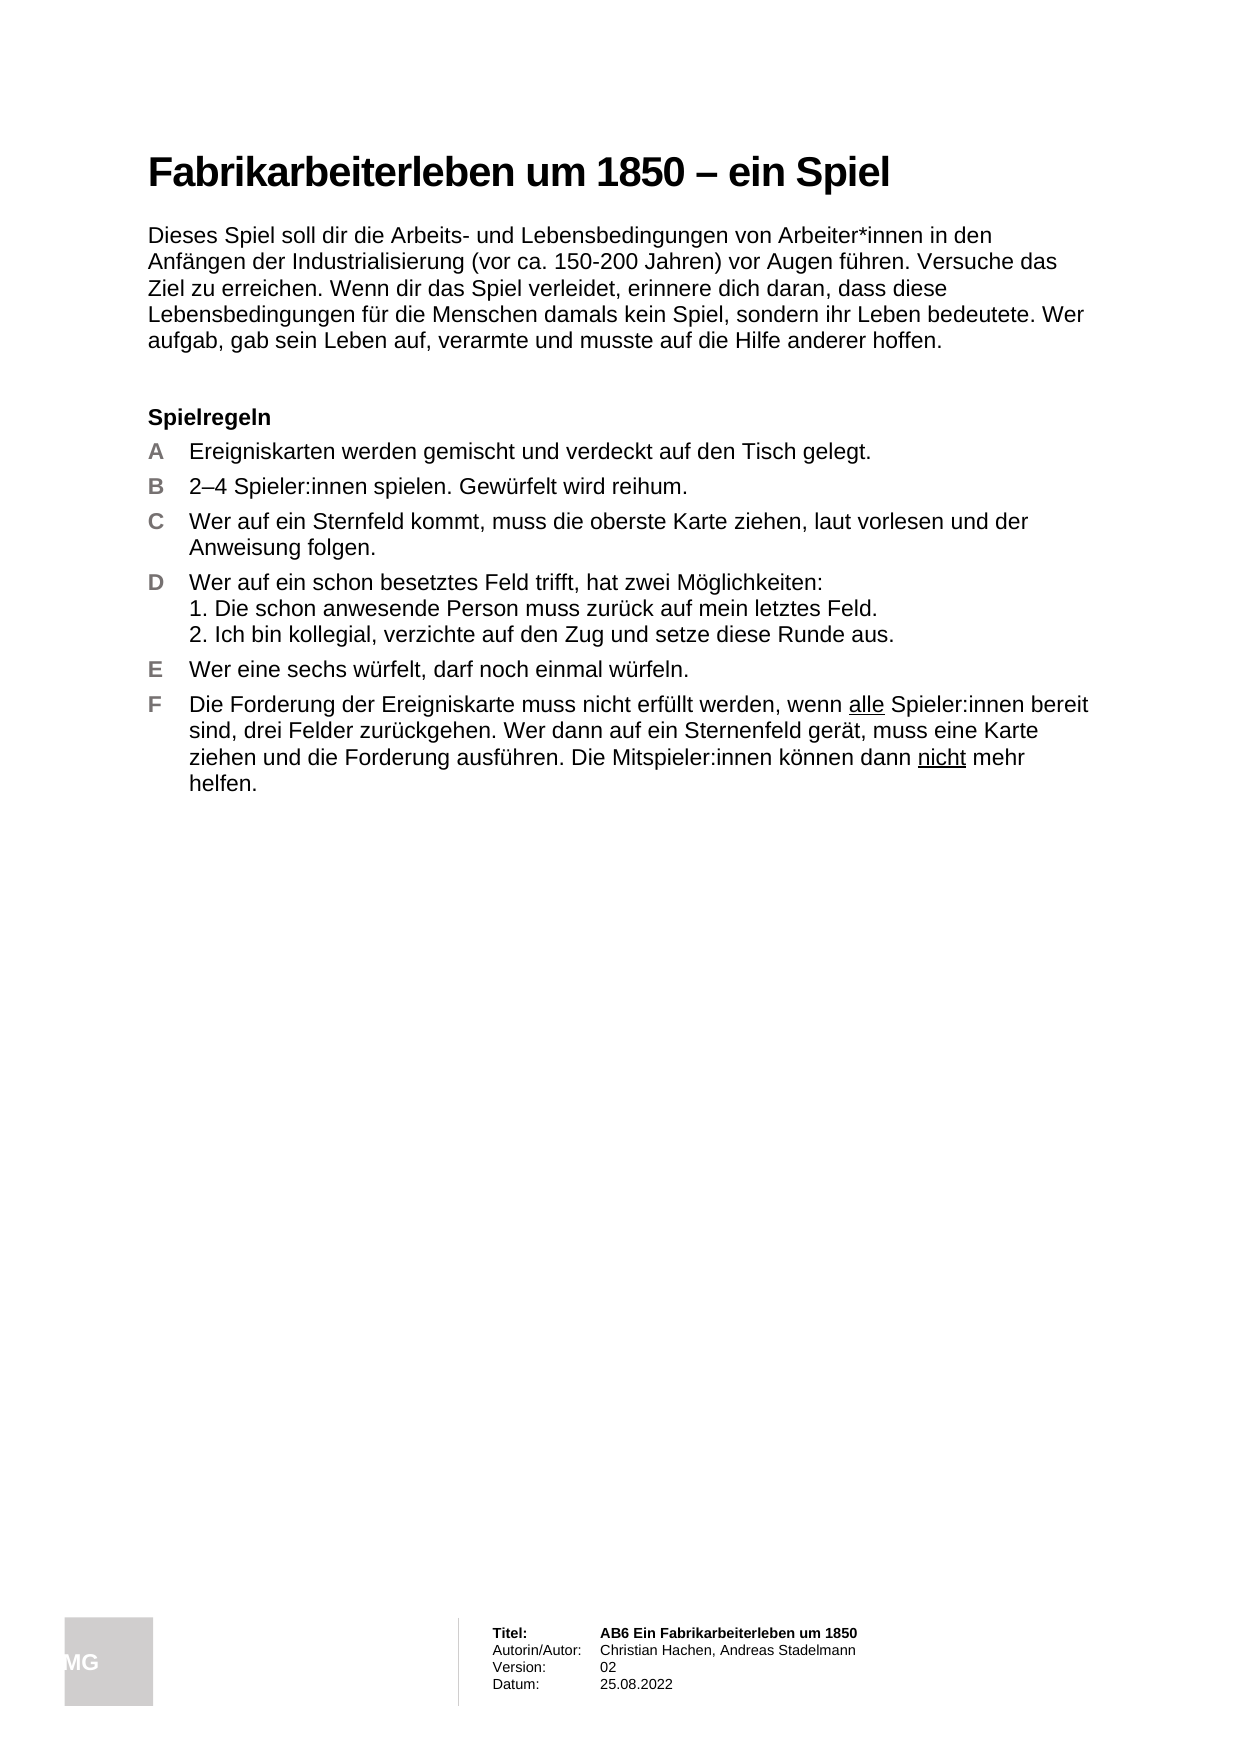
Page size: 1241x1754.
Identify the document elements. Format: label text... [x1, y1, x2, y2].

list Die Forderung der Ereigniskarte muss nicht erfüllt werden, wenn alle Spieler:innen bereit sind, drei Felder zurückgehen. Wer dann auf ein Sternenfeld gerät, muss eine Karte ziehen und die Forderung ausführen. Die Mitspieler:innen können dann nicht mehr helfen. [148, 691, 1093, 796]
text Dieses Spiel soll dir die Arbeits- und Lebensbedingungen von Arbeiter*innen in den Anfängen der Industrialisierung (vor ca. 150-200 Jahren) vor Augen führen. Versuche das Ziel zu erreichen. Wenn dir das Spiel verleidet, erinnere dich daran, dass diese Lebensbedingungen für die Menschen damals kein Spiel, sondern ihr Leben bedeutete. Wer aufgab, gab sein Leben auf, verarmte und musste auf die Hilfe anderer hoffen. [148, 222, 1093, 354]
title Fabrikarbeiterleben um 1850 – ein Spiel [148, 148, 1093, 196]
list 2–4 Spieler:innen spielen. Gewürfelt wird reihum. [148, 473, 1093, 499]
list Wer auf ein Sternfeld kommt, muss die oberste Karte ziehen, laut vorlesen und der Anweisung folgen. [148, 508, 1093, 560]
list Wer eine sechs würfelt, darf noch einmal würfeln. [148, 656, 1093, 682]
subtitle Spielregeln [148, 404, 1093, 430]
list Wer auf ein schon besetztes Feld trifft, hat zwei Möglichkeiten: 1. Die schon anwesende Person muss zurück auf mein letztes Feld. 2. Ich bin kollegial, verzichte auf den Zug und setze diese Runde aus. [148, 569, 1093, 648]
list Ereigniskarten werden gemischt und verdeckt auf den Tisch gelegt. [148, 438, 1093, 465]
